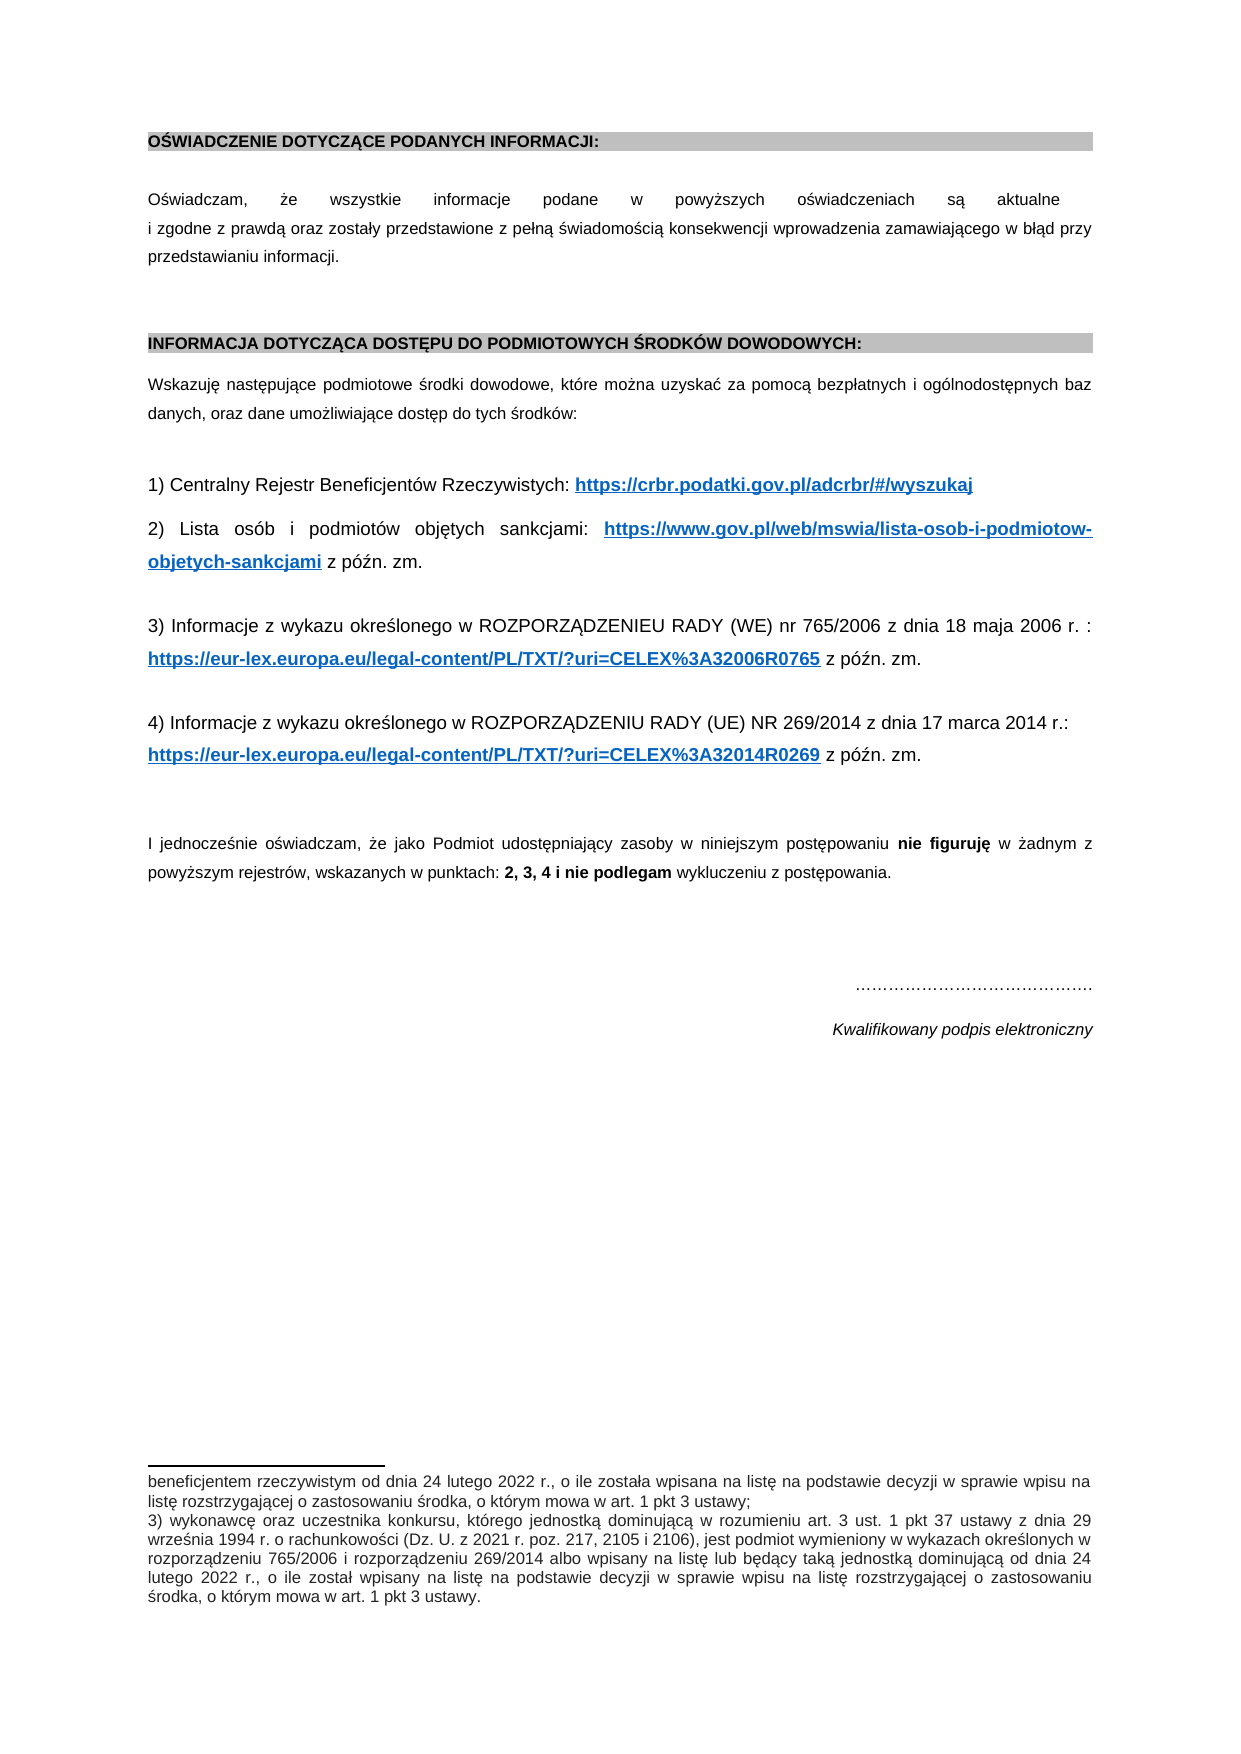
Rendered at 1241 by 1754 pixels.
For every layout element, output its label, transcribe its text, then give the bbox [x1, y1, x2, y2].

text https://eur-lex.europa.eu/legal-content/PL/TXT/?uri=CELEX%3A32014R0269 z późn. zm. [148, 744, 1093, 766]
text I jednocześnie oświadczam, że jako Podmiot udostępniający zasoby w niniejszym postępowaniu nie figuruję w żadnym z powyższym rejestrów, wskazanych w punktach: 2, 3, 4 i nie podlegam wykluczeniu z postępowania. [148, 834, 1093, 882]
text ……………………………………. [148, 974, 1093, 994]
text 4) Informacje z wykazu określonego w ROZPORZĄDZENIU RADY (UE) NR 269/2014 z dnia 17 marca 2014 r.: [148, 712, 1093, 733]
text Kwalifikowany podpis elektroniczny [148, 1020, 1093, 1039]
text 2) Lista osób i podmiotów objętych sankcjami: https://www.gov.pl/web/mswia/lista-osob-i-podmiotow-objetych-sankcjami z późn. zm. [148, 518, 1093, 572]
text 1) Centralny Rejestr Beneficjentów Rzeczywistych: https://crbr.podatki.gov.pl/adcrbr/#/wyszukaj [148, 473, 1093, 495]
text OŚWIADCZENIE DOTYCZĄCE PODANYCH INFORMACJI: [148, 132, 1093, 151]
text Oświadczam, że wszystkie informacje podane w powyższych oświadczeniach są aktualne i zgodne z prawdą oraz zostały przedstawione z pełną świadomością konsekwencji wprowadzenia zamawiającego w błąd przy przedstawianiu informacji. [148, 190, 1093, 266]
text INFORMACJA DOTYCZĄCA DOSTĘPU DO PODMIOTOWYCH ŚRODKÓW DOWODOWYCH: [148, 333, 1093, 353]
text 3) Informacje z wykazu określonego w ROZPORZĄDZENIEU RADY (WE) nr 765/2006 z dnia 18 maja 2006 r. : https://eur-lex.europa.eu/legal-content/PL/TXT/?uri=CELEX%3A32006R0765 z późn. zm. [148, 615, 1093, 669]
text Wskazuję następujące podmiotowe środki dowodowe, które można uzyskać za pomocą bezpłatnych i ogólnodostępnych baz danych, oraz dane umożliwiające dostęp do tych środków: [148, 375, 1093, 423]
